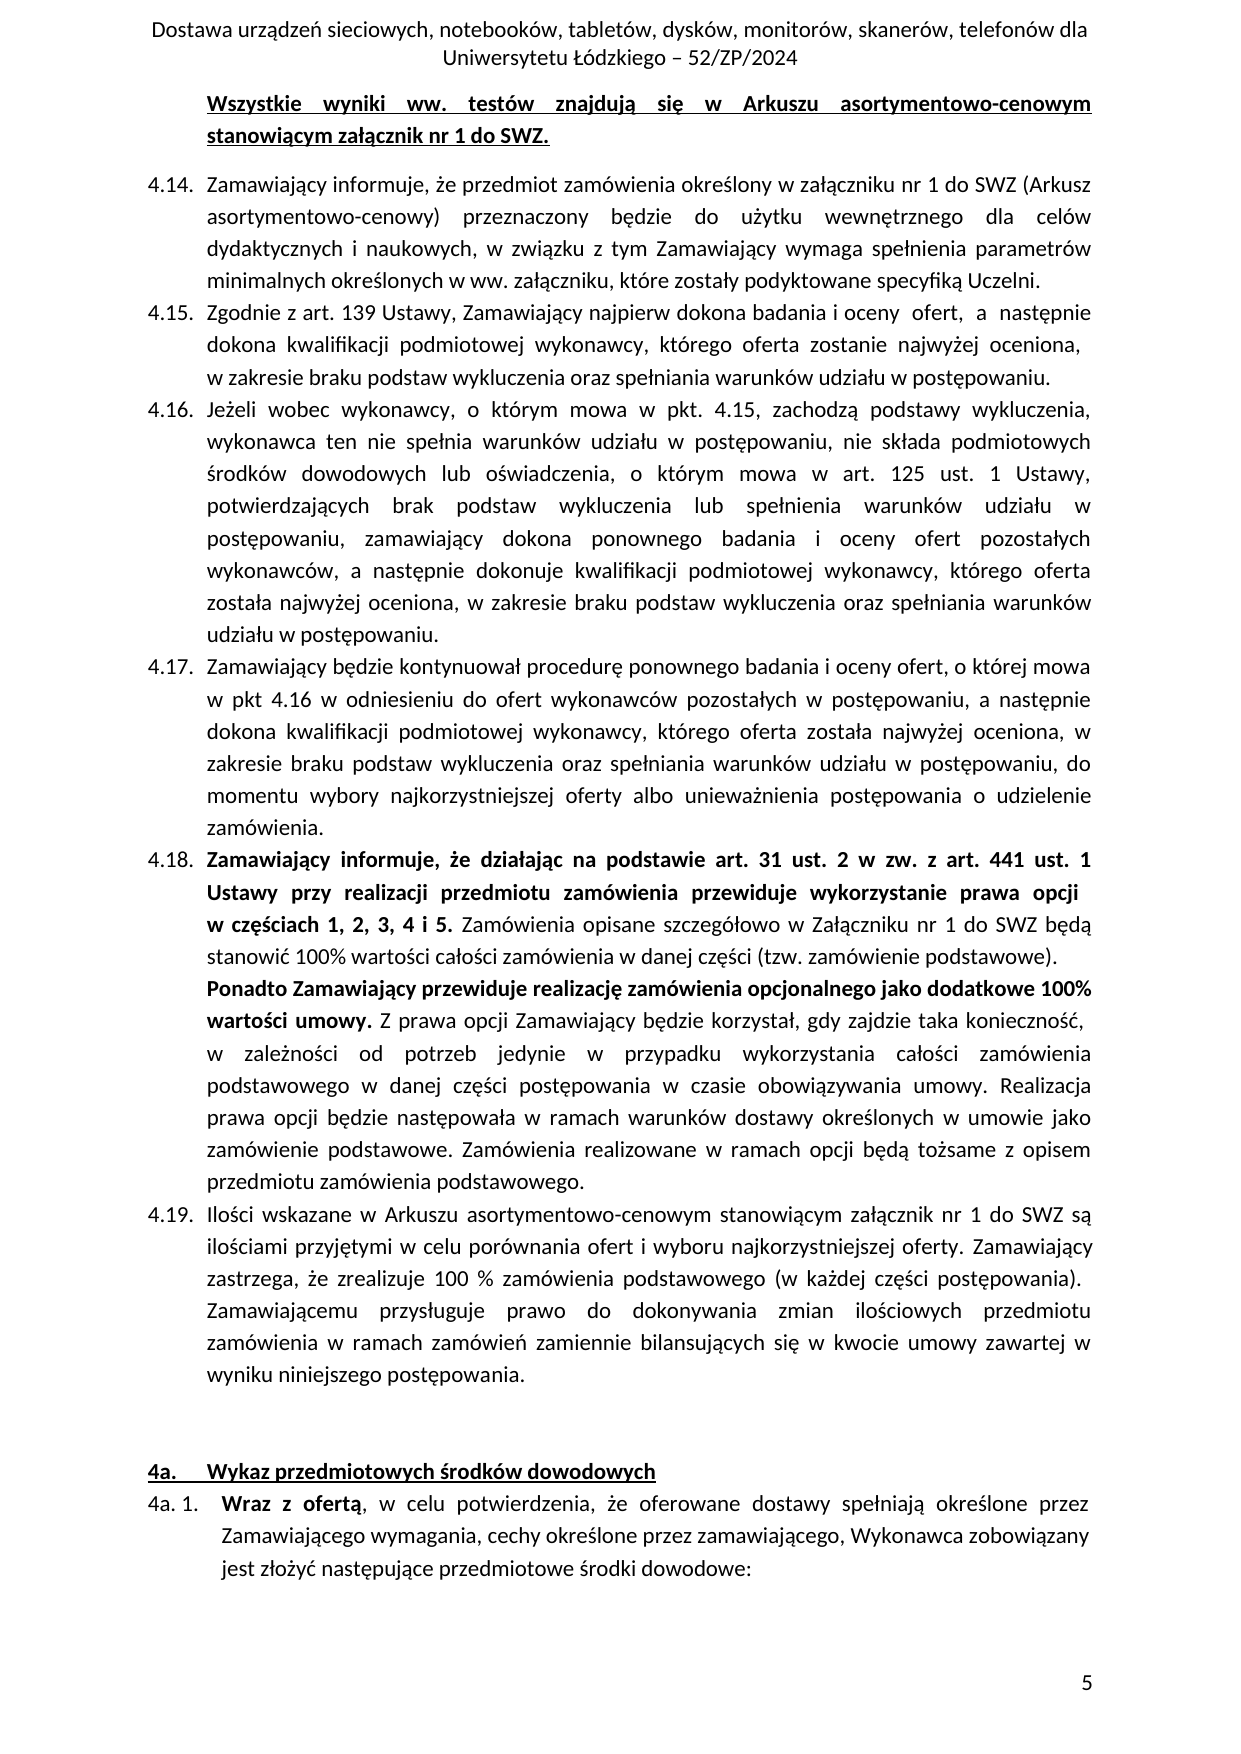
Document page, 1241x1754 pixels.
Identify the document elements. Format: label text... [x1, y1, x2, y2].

text Wszystkie wyniki ww. testów znajdują się w Arkuszu asortymentowo-cenowym stanowiącym załącznik nr 1 do SWZ. [207, 89, 1093, 149]
list Zgodnie z art. 139 Ustawy, Zamawiający najpierw dokona badania i oceny ofert, a następnie dokona kwalifikacji podmiotowej wykonawcy, którego oferta zostanie najwyżej oceniona, w zakresie braku podstaw wykluczenia oraz spełniania warunków udziału w postępowaniu. [148, 298, 1093, 391]
text 4a. Wykaz przedmiotowych środków dowodowych [148, 1457, 1090, 1485]
list Zamawiający informuje, że działając na podstawie art. 31 ust. 2 w zw. z art. 441 ust. 1 Ustawy przy realizacji przedmiotu zamówienia przewiduje wykorzystanie prawa opcji w częściach 1, 2, 3, 4 i 5. Zamówienia opisane szczegółowo w Załączniku nr 1 do SWZ będą stanowić 100% wartości całości zamówienia w danej części (tzw. zamówienie podstawowe). [148, 846, 1093, 970]
list Jeżeli wobec wykonawcy, o którym mowa w pkt. 4.15, zachodzą podstawy wykluczenia, wykonawca ten nie spełnia warunków udziału w postępowaniu, nie składa podmiotowych środków dowodowych lub oświadczenia, o którym mowa w art. 125 ust. 1 Ustawy, potwierdzających brak podstaw wykluczenia lub spełnienia warunków udziału w postępowaniu, zamawiający dokona ponownego badania i oceny ofert pozostałych wykonawców, a następnie dokonuje kwalifikacji podmiotowej wykonawcy, którego oferta została najwyżej oceniona, w zakresie braku podstaw wykluczenia oraz spełniania warunków udziału w postępowaniu. [148, 395, 1093, 648]
list Zamawiający będzie kontynuował procedurę ponownego badania i oceny ofert, o której mowa w pkt 4.16 w odniesieniu do ofert wykonawców pozostałych w postępowaniu, a następnie dokona kwalifikacji podmiotowej wykonawcy, którego oferta została najwyżej oceniona, w zakresie braku podstaw wykluczenia oraz spełniania warunków udziału w postępowaniu, do momentu wybory najkorzystniejszej oferty albo unieważnienia postępowania o udzielenie zamówienia. [148, 652, 1093, 841]
list Zamawiający informuje, że przedmiot zamówienia określony w załączniku nr 1 do SWZ (Arkusz asortymentowo-cenowy) przeznaczony będzie do użytku wewnętrznego dla celów dydaktycznych i naukowych, w związku z tym Zamawiający wymaga spełnienia parametrów minimalnych określonych w ww. załączniku, które zostały podyktowane specyfiką Uczelni. [148, 170, 1093, 294]
text Ponadto Zamawiający przewiduje realizację zamówienia opcjonalnego jako dodatkowe 100% wartości umowy. Z prawa opcji Zamawiający będzie korzystał, gdy zajdzie taka konieczność, w zależności od potrzeb jedynie w przypadku wykorzystania całości zamówienia podstawowego w danej części postępowania w czasie obowiązywania umowy. Realizacja prawa opcji będzie następowała w ramach warunków dostawy określonych w umowie jako zamówienie podstawowe. Zamówienia realizowane w ramach opcji będą tożsame z opisem przedmiotu zamówienia podstawowego. [207, 974, 1093, 1196]
list Ilości wskazane w Arkuszu asortymentowo-cenowym stanowiącym załącznik nr 1 do SWZ są ilościami przyjętymi w celu porównania ofert i wyboru najkorzystniejszej oferty. Zamawiający zastrzega, że zrealizuje 100 % zamówienia podstawowego (w każdej części postępowania). Zamawiającemu przysługuje prawo do dokonywania zmian ilościowych przedmiotu zamówienia w ramach zamówień zamiennie bilansujących się w kwocie umowy zawartej w wyniku niniejszego postępowania. [148, 1200, 1093, 1389]
text 4a. 1. Wraz z ofertą, w celu potwierdzenia, że oferowane dostawy spełniają określone przez Zamawiającego wymagania, cechy określone przez zamawiającego, Wykonawca zobowiązany jest złożyć następujące przedmiotowe środki dowodowe: [148, 1489, 1090, 1582]
